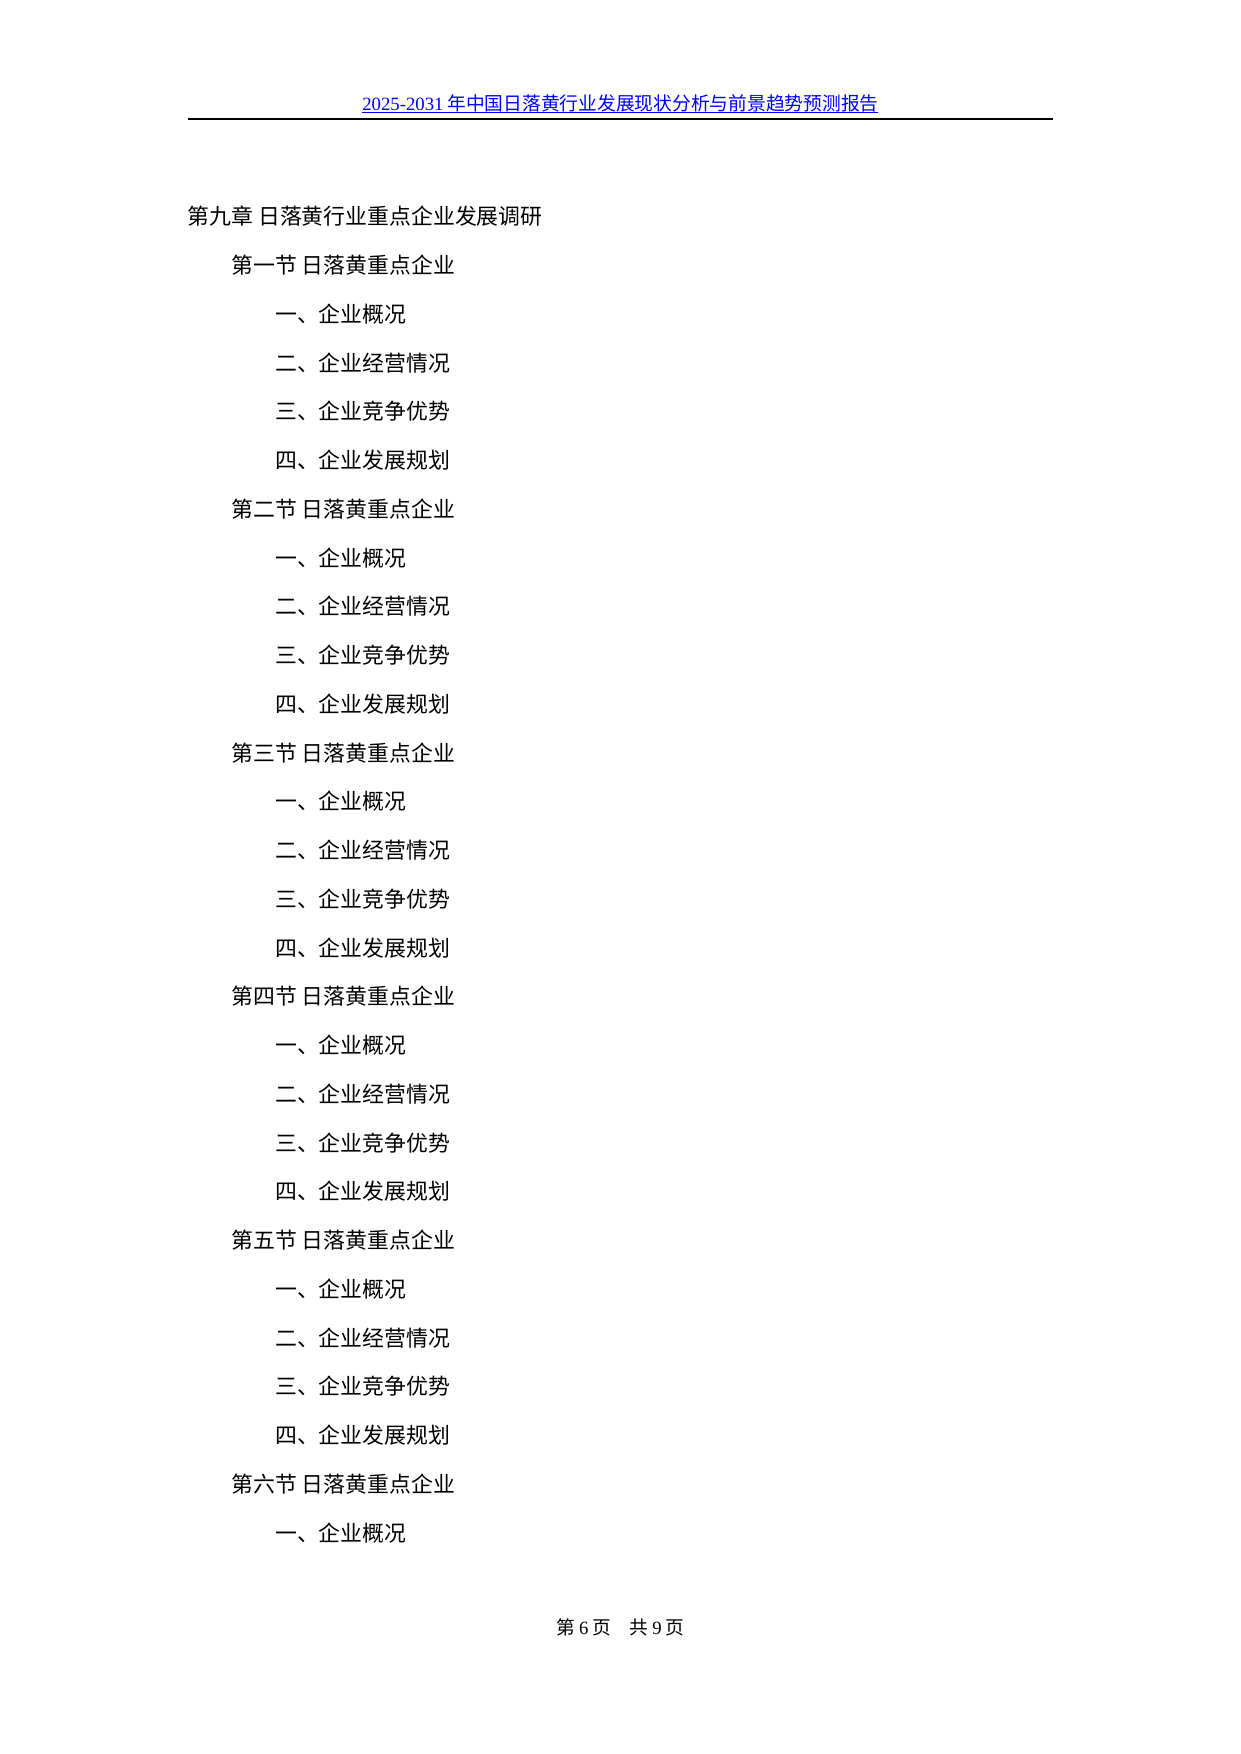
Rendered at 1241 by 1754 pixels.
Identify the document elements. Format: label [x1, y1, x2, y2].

text [187, 150, 1053, 1548]
